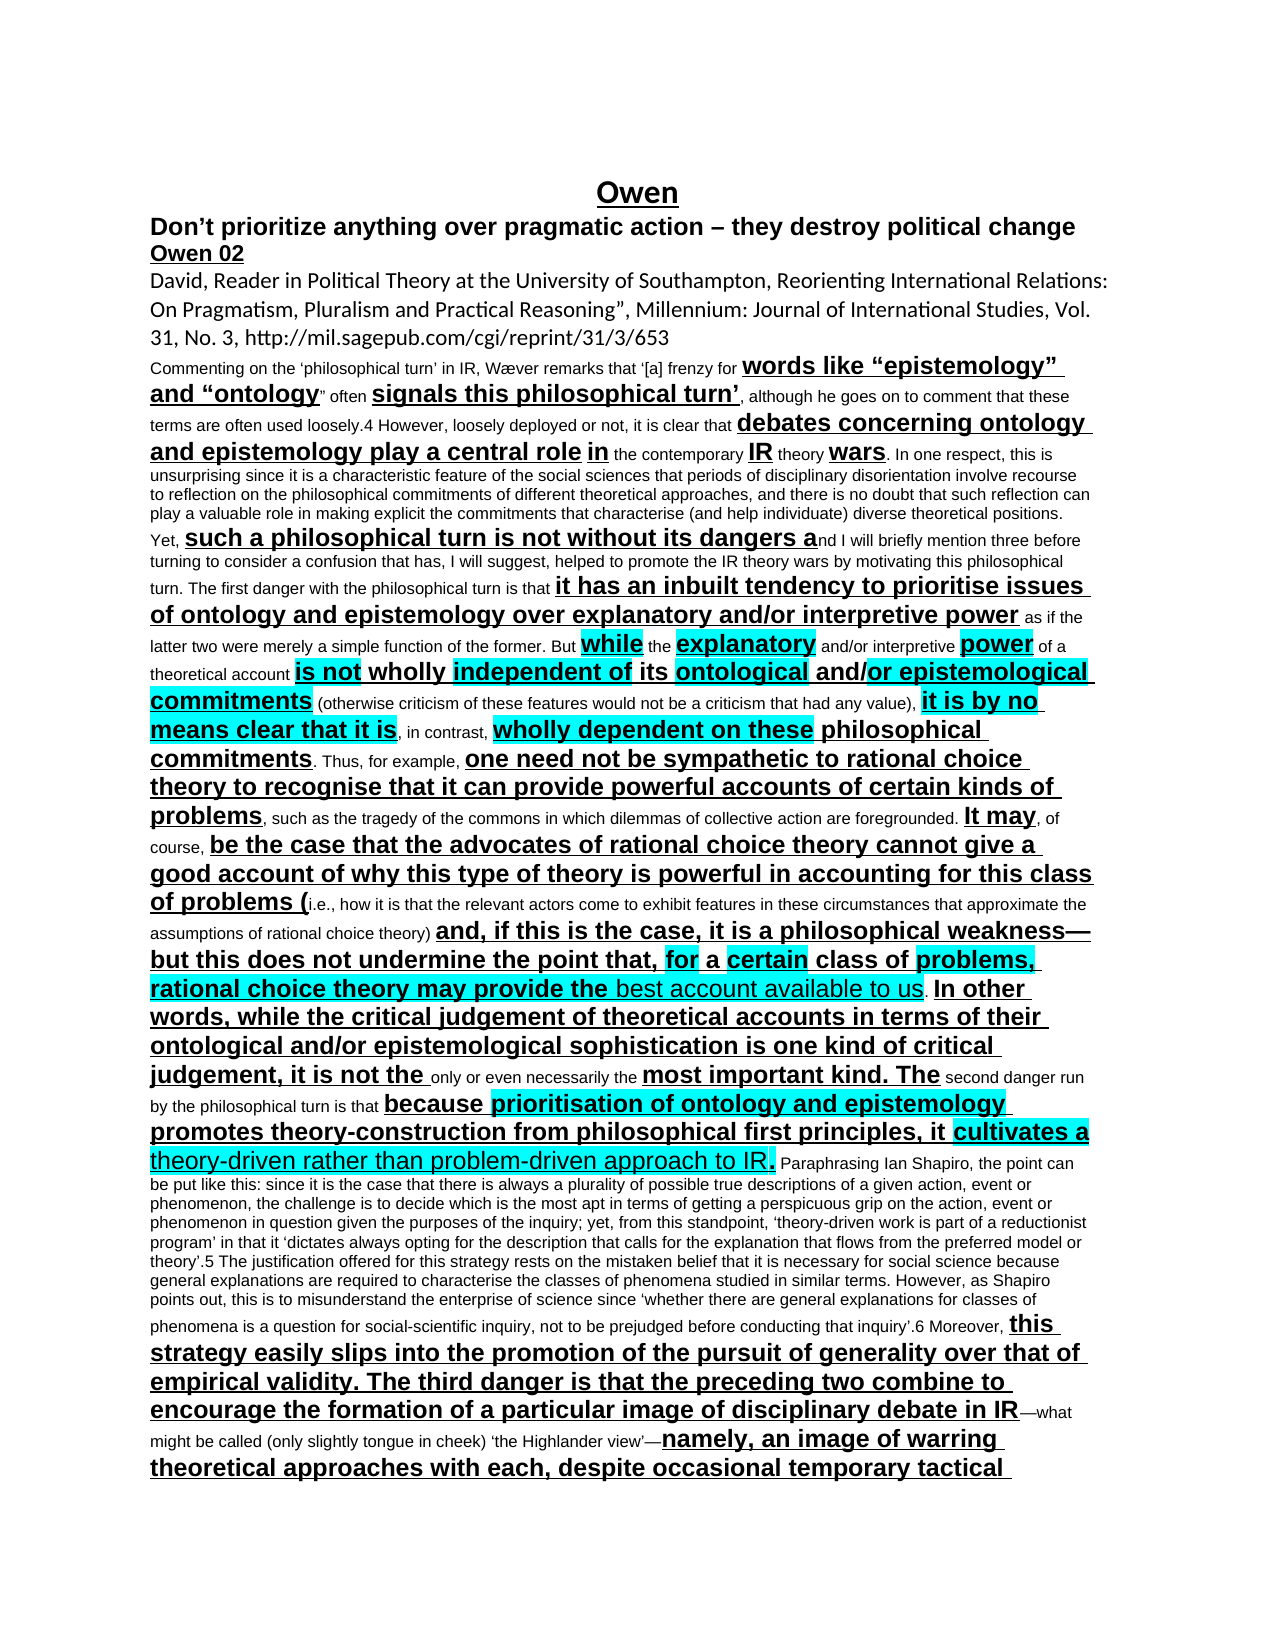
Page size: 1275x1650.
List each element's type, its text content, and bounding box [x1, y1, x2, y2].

text Owen 02 [150, 240, 1125, 267]
subtitle Owen [150, 171, 1125, 212]
text David, Reader in Political Theory at the University of Southampton, Reorienting International Relations: On Pragmatism, Pluralism and Practical Reasoning”, Millennium: Journal of International Studies, Vol. 31, No. 3, http://mil.sagepub.com/cgi/reprint/31/3/653 [150, 267, 1125, 351]
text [150, 684, 1095, 1482]
text Don’t prioritize anything over pragmatic action – they destroy political change [150, 212, 1125, 240]
